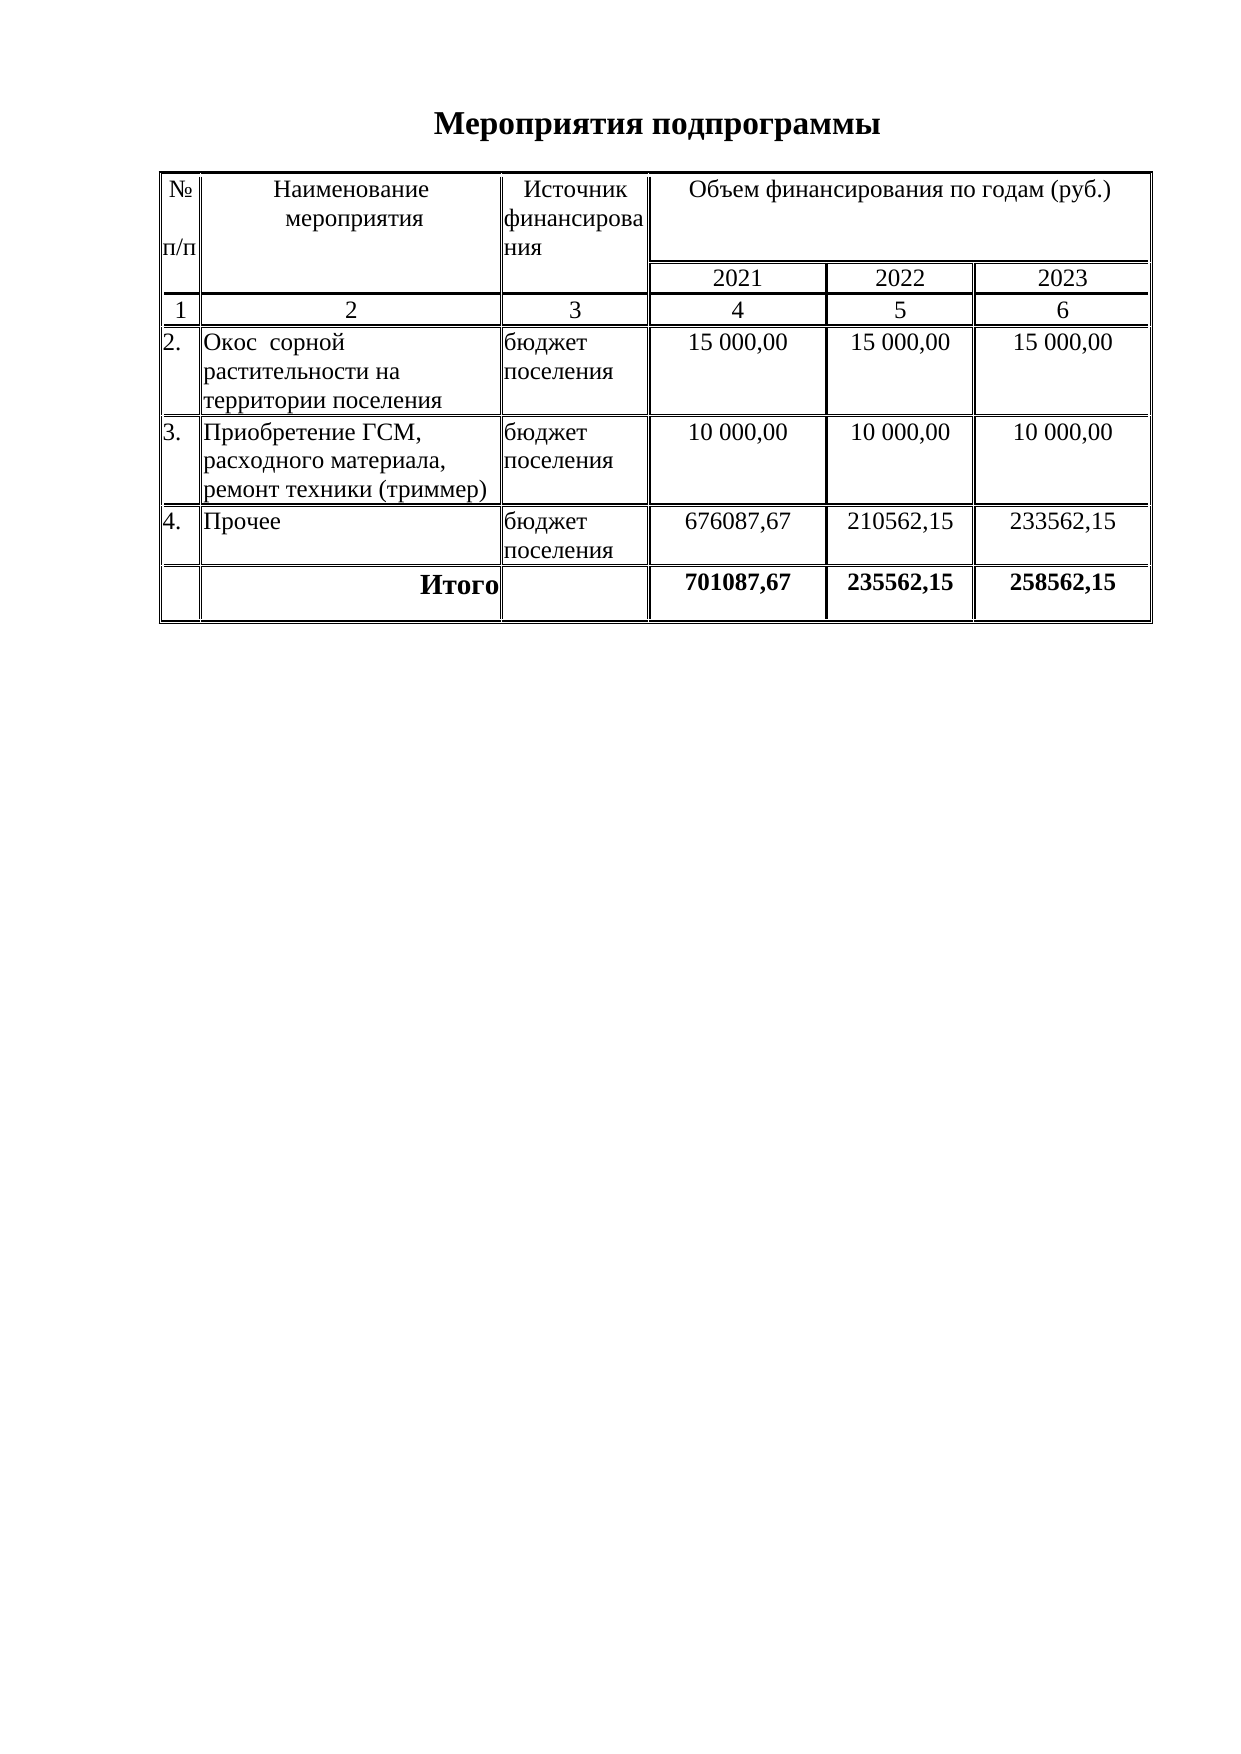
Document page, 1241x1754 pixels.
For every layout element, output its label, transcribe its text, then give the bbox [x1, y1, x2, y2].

table_cell 2 [202, 295, 500, 324]
table_cell бюджет поселения [503, 328, 647, 413]
table_cell Приобретение ГСМ, расходного материала, ремонт техники (триммер) [202, 417, 500, 503]
table_header Наименование мероприятия [201, 174, 501, 292]
table_cell 6 [976, 292, 1150, 324]
table_cell 2. [162, 324, 199, 413]
table_cell 3 [503, 295, 647, 324]
table_cell 1 [162, 292, 199, 324]
table_header Объем финансирования по годам (руб.) [649, 174, 1150, 260]
table_cell 676087,67 [651, 507, 825, 564]
table_cell 15 000,00 [828, 328, 972, 413]
table_cell 2022 [828, 264, 972, 292]
table_cell 3. [162, 414, 199, 503]
table_cell 701087,67 [649, 567, 826, 620]
table_cell 2021 [651, 264, 825, 292]
table_cell 2023 [976, 260, 1150, 292]
table_cell Прочее [202, 507, 500, 564]
table_cell 258562,15 [974, 564, 1151, 620]
table_cell Итого [201, 567, 501, 620]
table_cell бюджет поселения [503, 417, 647, 503]
table_cell [501, 564, 649, 620]
table_cell 15 000,00 [651, 328, 825, 413]
table_cell 210562,15 [828, 507, 972, 564]
table_header Источник финансирования [501, 173, 649, 292]
table_cell 235562,15 [826, 564, 974, 620]
table_cell 10 000,00 [976, 414, 1150, 503]
table_cell 15 000,00 [976, 324, 1150, 413]
table_cell Окос сорной растительности на территории поселения [202, 328, 500, 413]
table_cell 4 [651, 295, 825, 324]
table_cell 5 [828, 295, 972, 324]
table_cell 10 000,00 [828, 417, 972, 503]
table_cell бюджет поселения [503, 507, 647, 564]
table_cell 4. [162, 503, 199, 564]
text Мероприятия подпрограммы [162, 103, 1152, 142]
table_cell [160, 564, 201, 620]
table_cell 10 000,00 [651, 417, 825, 503]
table_header № п/п [162, 174, 201, 292]
table_cell 233562,15 [976, 503, 1150, 564]
